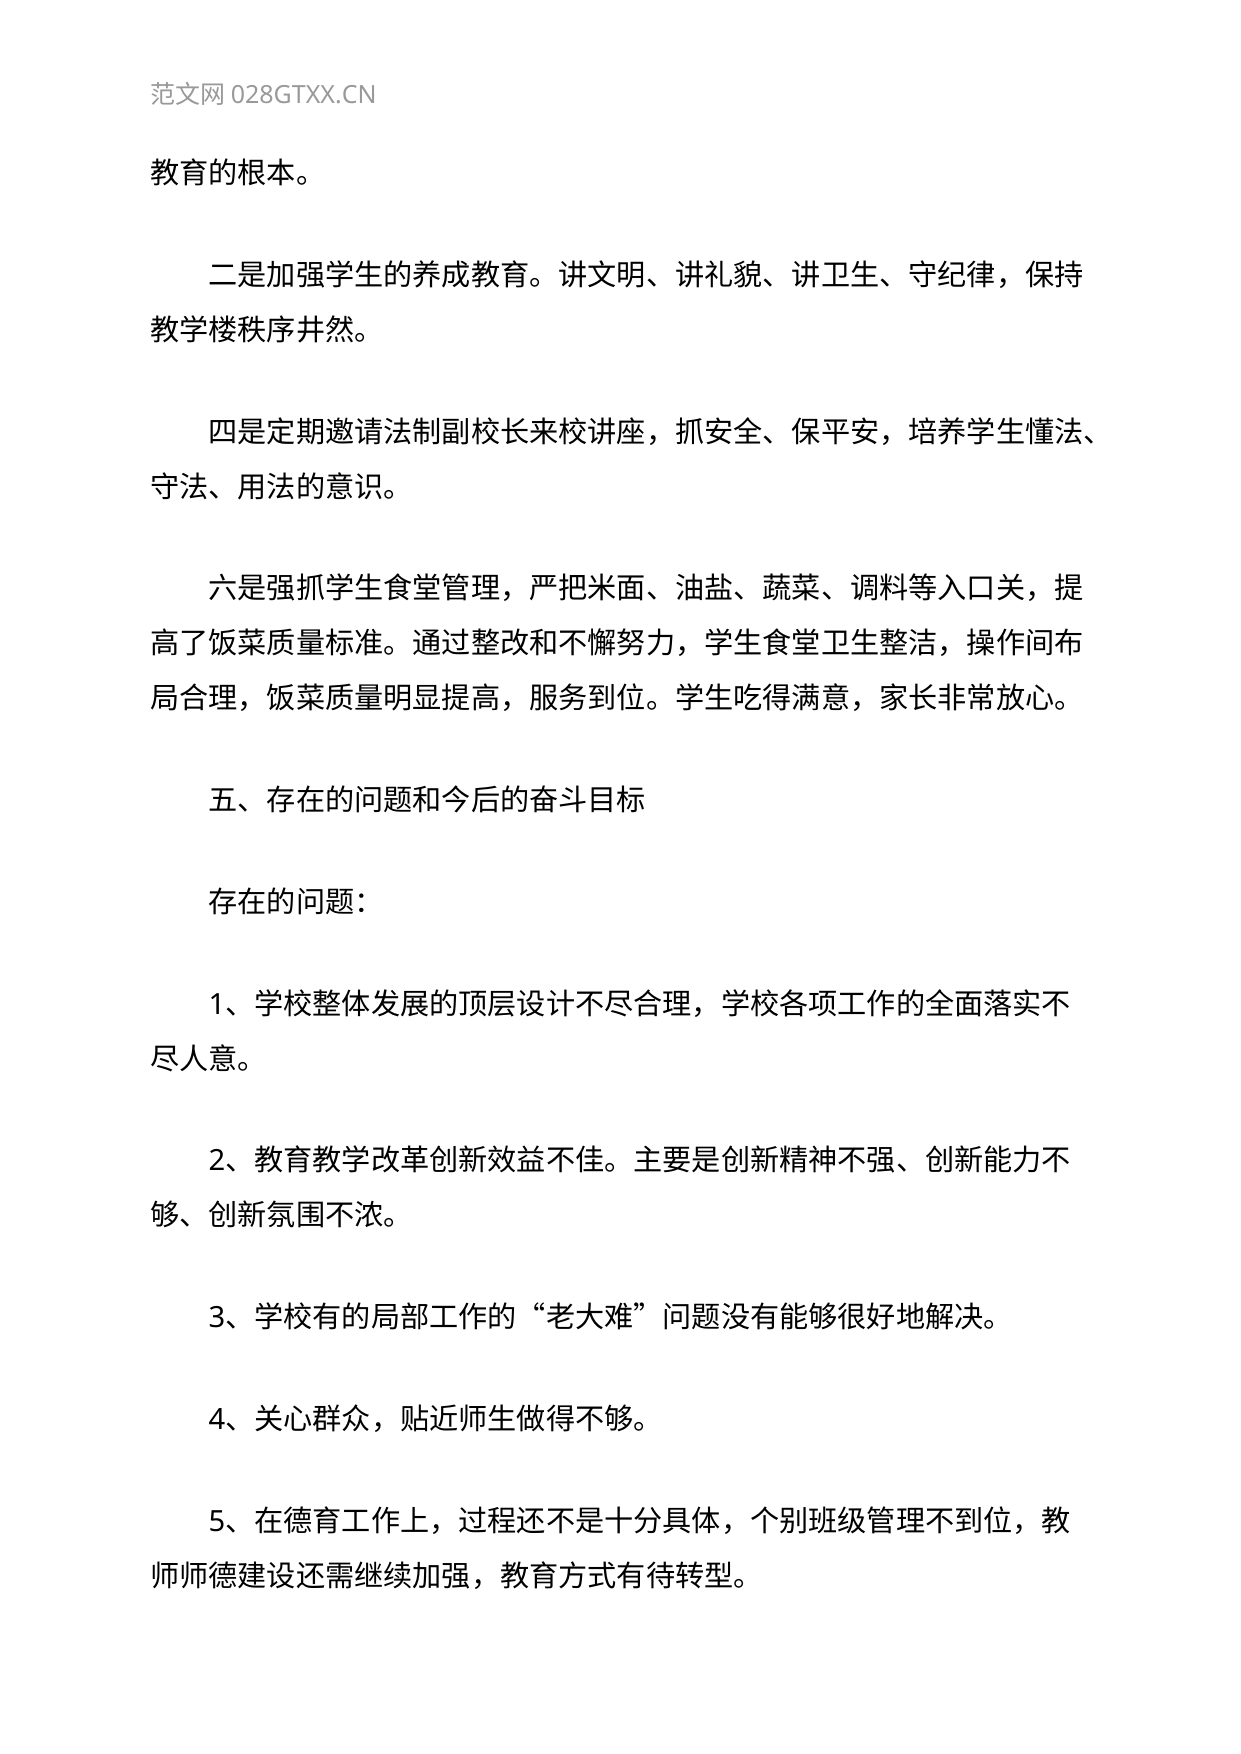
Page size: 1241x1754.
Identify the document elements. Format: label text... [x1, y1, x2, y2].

text 4、关心群众，贴近师生做得不够。 [150, 1396, 1090, 1438]
text 五、存在的问题和今后的奋斗目标 [150, 777, 1090, 819]
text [150, 150, 1090, 192]
text 四是定期邀请法制副校长来校讲座，抓安全、保平安，培养学生懂法、守法、用法的意识。 [150, 408, 1090, 506]
text 二是加强学生的养成教育。讲文明、讲礼貌、讲卫生、守纪律，保持教学楼秩序井然。 [150, 252, 1090, 349]
text 存在的问题： [150, 878, 1090, 921]
text 六是强抓学生食堂管理，严把米面、油盐、蔬菜、调料等入口关，提高了饭菜质量标准。通过整改和不懈努力，学生食堂卫生整洁，操作间布局合理，饭菜质量明显提高，服务到位。学生吃得满意，家长非常放心。 [150, 565, 1090, 717]
text 5、在德育工作上，过程还不是十分具体，个别班级管理不到位，教师师德建设还需继续加强，教育方式有待转型。 [150, 1498, 1090, 1595]
text 2、教育教学改革创新效益不佳。主要是创新精神不强、创新能力不够、创新氛围不浓。 [150, 1137, 1090, 1234]
text 1、学校整体发展的顶层设计不尽合理，学校各项工作的全面落实不尽人意。 [150, 980, 1090, 1077]
text 3、学校有的局部工作的“老大难”问题没有能够很好地解决。 [150, 1294, 1090, 1336]
